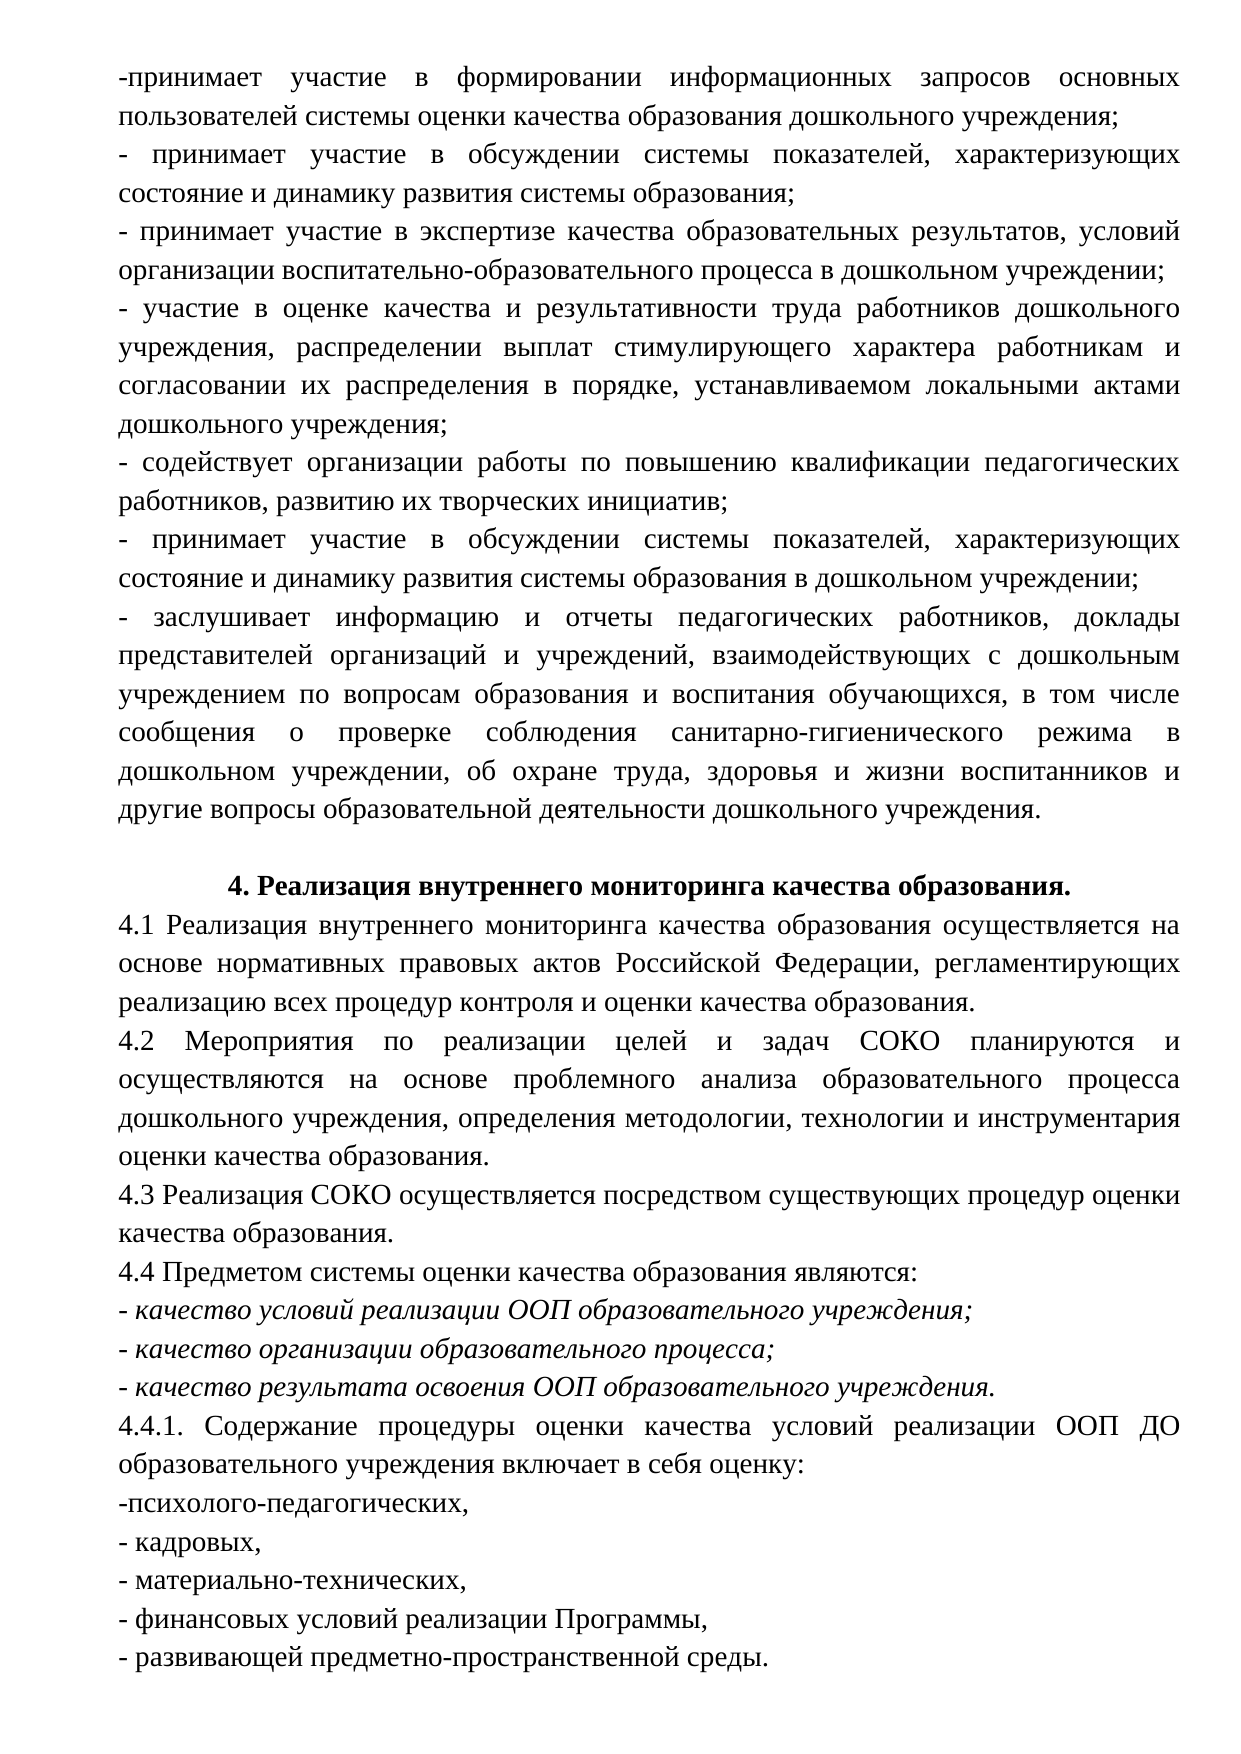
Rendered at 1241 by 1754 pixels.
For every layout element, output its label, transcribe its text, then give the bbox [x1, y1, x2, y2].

text - материально-технических, [118, 1562, 1181, 1596]
text -принимает участие в формировании информационных запросов основных пользователей системы оценки качества образования дошкольного учреждения; [118, 59, 1181, 131]
text 4.2 Мероприятия по реализации целей и задач СОКО планируются и осуществляются на основе проблемного анализа образовательного процесса дошкольного учреждения, определения методологии, технологии и инструментария оценки качества образования. [118, 1023, 1181, 1172]
text - принимает участие в обсуждении системы показателей, характеризующих состояние и динамику развития системы образования; [118, 136, 1181, 208]
text - финансовых условий реализации Программы, [118, 1601, 1181, 1634]
text - содействует организации работы по повышению квалификации педагогических работников, развитию их творческих инициатив; [118, 444, 1181, 517]
text - развивающей предметно-пространственной среды. [118, 1639, 1181, 1673]
text - участие в оценке качества и результативности труда работников дошкольного учреждения, распределении выплат стимулирующего характера работникам и согласовании их распределения в порядке, устанавливаемом локальными актами дошкольного учреждения; [118, 290, 1181, 439]
text - кадровых, [118, 1524, 1181, 1557]
text 4.1 Реализация внутреннего мониторинга качества образования осуществляется на основе нормативных правовых актов Российской Федерации, регламентирующих реализацию всех процедур контроля и оценки качества образования. [118, 907, 1181, 1018]
text - качество организации образовательного процесса; [118, 1331, 1181, 1364]
text 4.4.1. Содержание процедуры оценки качества условий реализации ООП ДО образовательного учреждения включает в себя оценку: [118, 1408, 1181, 1480]
text 4.3 Реализация СОКО осуществляется посредством существующих процедур оценки качества образования. [118, 1177, 1181, 1249]
text 4.4 Предметом системы оценки качества образования являются: [118, 1254, 1181, 1287]
text - принимает участие в экспертизе качества образовательных результатов, условий организации воспитательно-образовательного процесса в дошкольном учреждении; [118, 213, 1181, 285]
text - принимает участие в обсуждении системы показателей, характеризующих состояние и динамику развития системы образования в дошкольном учреждении; [118, 522, 1181, 594]
text 4. Реализация внутреннего мониторинга качества образования. [118, 868, 1181, 902]
text - заслушивает информацию и отчеты педагогических работников, доклады представителей организаций и учреждений, взаимодействующих с дошкольным учреждением по вопросам образования и воспитания обучающихся, в том числе сообщения о проверке соблюдения санитарно-гигиенического режима в дошкольном учреждении, об охране труда, здоровья и жизни воспитанников и другие вопросы образовательной деятельности дошкольного учреждения. [118, 599, 1181, 825]
text -психолого-педагогических, [118, 1485, 1181, 1519]
text - качество условий реализации ООП образовательного учреждения; [118, 1292, 1181, 1326]
text - качество результата освоения ООП образовательного учреждения. [118, 1369, 1181, 1403]
